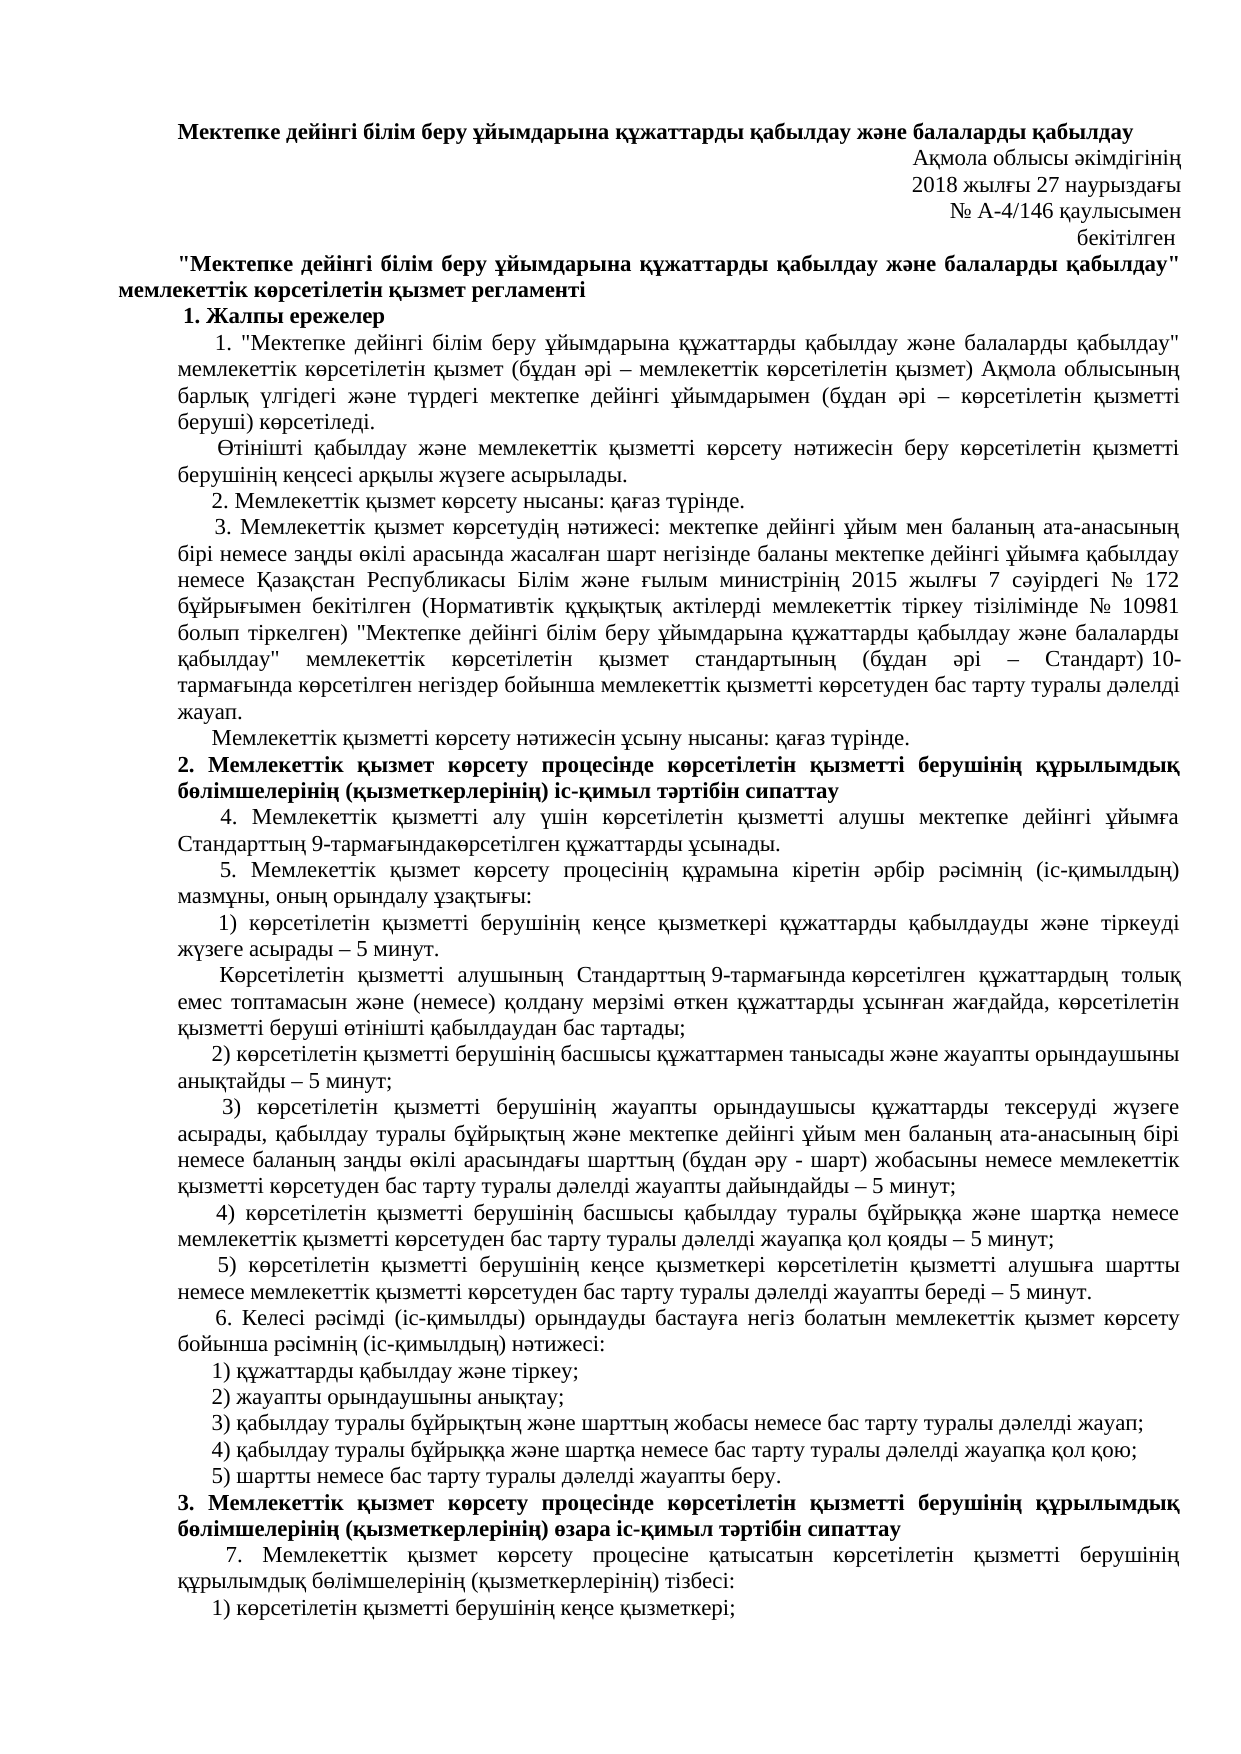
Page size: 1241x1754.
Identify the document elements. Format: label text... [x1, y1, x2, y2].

text 2) көрсетілетін қызметті берушінің басшысы құжаттармен танысады және жауапты орындаушыны анықтайды – 5 минут; [177, 1041, 1181, 1093]
text Ақмола облысы әкімдігінің 2018 жылғы 27 наурыздағы № А-4/146 қаулысымен бекітілген [177, 144, 1181, 250]
text 1) құжаттарды қабылдау және тіркеу; [177, 1357, 1181, 1383]
text 1. Жалпы ережелер [177, 303, 1181, 329]
text 3) көрсетілетін қызметті берушінің жауапты орындаушысы құжаттарды тексеруді жүзеге асырады, қабылдау туралы бұйрықтың және мектепке дейінгі ұйым мен баланың ата-анасының бірі немесе баланың заңды өкілі арасындағы шарттың (бұдан әру - шарт) жобасыны немесе мемлекеттік қызметті көрсетуден бас тарту туралы дәлелді жауапты дайындайды – 5 минут; [177, 1093, 1181, 1199]
text Мемлекеттік қызметті көрсету нәтижесін ұсыну нысаны: қағаз түрінде. [177, 724, 1181, 751]
text 1) көрсетілетін қызметті берушінің кеңсе қызметкері құжаттарды қабылдауды және тіркеуді жүзеге асырады – 5 минут. [177, 909, 1181, 961]
text "Мектепке дейінгі білім беру ұйымдарына құжаттарды қабылдау және балаларды қабылдау" мемлекеттік көрсетілетін қызмет регламенті [118, 250, 1181, 303]
text 2) жауапты орындаушыны анықтау; [177, 1383, 1181, 1409]
text 6. Келесі рәсімді (іс-қимылды) орындауды бастауға негіз болатын мемлекеттік қызмет көрсету бойынша рәсімнің (іс-қимылдың) нәтижесі: [177, 1304, 1181, 1357]
text 4. Мемлекеттік қызметті алу үшін көрсетілетін қызметті алушы мектепке дейінгі ұйымға Стандарттың 9-тармағындакөрсетілген құжаттарды ұсынады. [177, 803, 1181, 856]
text 7. Мемлекеттік қызмет көрсету процесіне қатысатын көрсетілетін қызметті берушінің құрылымдық бөлімшелерінің (қызметкерлерінің) тізбесі: [177, 1541, 1181, 1594]
text 4) қабылдау туралы бұйрыққа және шартқа немесе бас тарту туралы дәлелді жауапқа қол қою; [177, 1436, 1181, 1462]
text 2. Мемлекеттік қызмет көрсету процесінде көрсетілетін қызметті берушінің құрылымдық бөлімшелерінің (қызметкерлерінің) іс-қимыл тәртібін сипаттау [177, 751, 1181, 803]
text 3. Мемлекеттік қызмет көрсетудің нәтижесі: мектепке дейінгі ұйым мен баланың ата-анасының бірі немесе заңды өкілі арасында жасалған шарт негізінде баланы мектепке дейінгі ұйымға қабылдау немесе Қазақстан Республикасы Білім және ғылым министрінің 2015 жылғы 7 сәуірдегі № 172 бұйрығымен бекітілген (Нормативтік құқықтық актілерді мемлекеттік тіркеу тізілімінде № 10981 болып тіркелген) "Мектепке дейінгі білім беру ұйымдарына құжаттарды қабылдау және балаларды қабылдау" мемлекеттік көрсетілетін қызмет стандартының (бұдан әрі – Стандарт) 10-тармағында көрсетілген негіздер бойынша мемлекеттік қызметті көрсетуден бас тарту туралы дәлелді жауап. [177, 513, 1181, 724]
text 2. Мемлекеттік қызмет көрсету нысаны: қағаз түрінде. [177, 487, 1181, 513]
text 3. Мемлекеттік қызмет көрсету процесінде көрсетілетін қызметті берушінің құрылымдық бөлімшелерінің (қызметкерлерінің) өзара іс-қимыл тәртібін сипаттау [177, 1488, 1181, 1541]
text Мектепке дейінгі білім беру ұйымдарына құжаттарды қабылдау және балаларды қабылдау [177, 118, 1181, 144]
text 5) шартты немесе бас тарту туралы дәлелді жауапты беру. [177, 1462, 1181, 1488]
text 5. Мемлекеттік қызмет көрсету процесінің құрамына кіретін әрбір рәсімнің (іс-қимылдың) мазмұны, оның орындалу ұзақтығы: [177, 856, 1181, 909]
text 5) көрсетілетін қызметті берушінің кеңсе қызметкері көрсетілетін қызметті алушыға шартты немесе мемлекеттік қызметті көрсетуден бас тарту туралы дәлелді жауапты береді – 5 минут. [177, 1251, 1181, 1304]
text Өтінішті қабылдау және мемлекеттік қызметті көрсету нәтижесін беру көрсетілетін қызметті берушінің кеңсесі арқылы жүзеге асырылады. [177, 434, 1181, 487]
text 3) қабылдау туралы бұйрықтың және шарттың жобасы немесе бас тарту туралы дәлелді жауап; [177, 1409, 1181, 1436]
text 1) көрсетілетін қызметті берушінің кеңсе қызметкері; [177, 1594, 1181, 1620]
text 1. "Мектепке дейінгі білім беру ұйымдарына құжаттарды қабылдау және балаларды қабылдау" мемлекеттік көрсетілетін қызмет (бұдан әрі – мемлекеттік көрсетілетін қызмет) Ақмола облысының барлық үлгідегі және түрдегі мектепке дейінгі ұйымдарымен (бұдан әрі – көрсетілетін қызметті беруші) көрсетіледі. [177, 329, 1181, 434]
text Көрсетілетін қызметті алушының Стандарттың 9-тармағында көрсетілген құжаттардың толық емес топтамасын және (немесе) қолдану мерзімі өткен құжаттарды ұсынған жағдайда, көрсетілетін қызметті беруші өтінішті қабылдаудан бас тартады; [177, 961, 1181, 1041]
